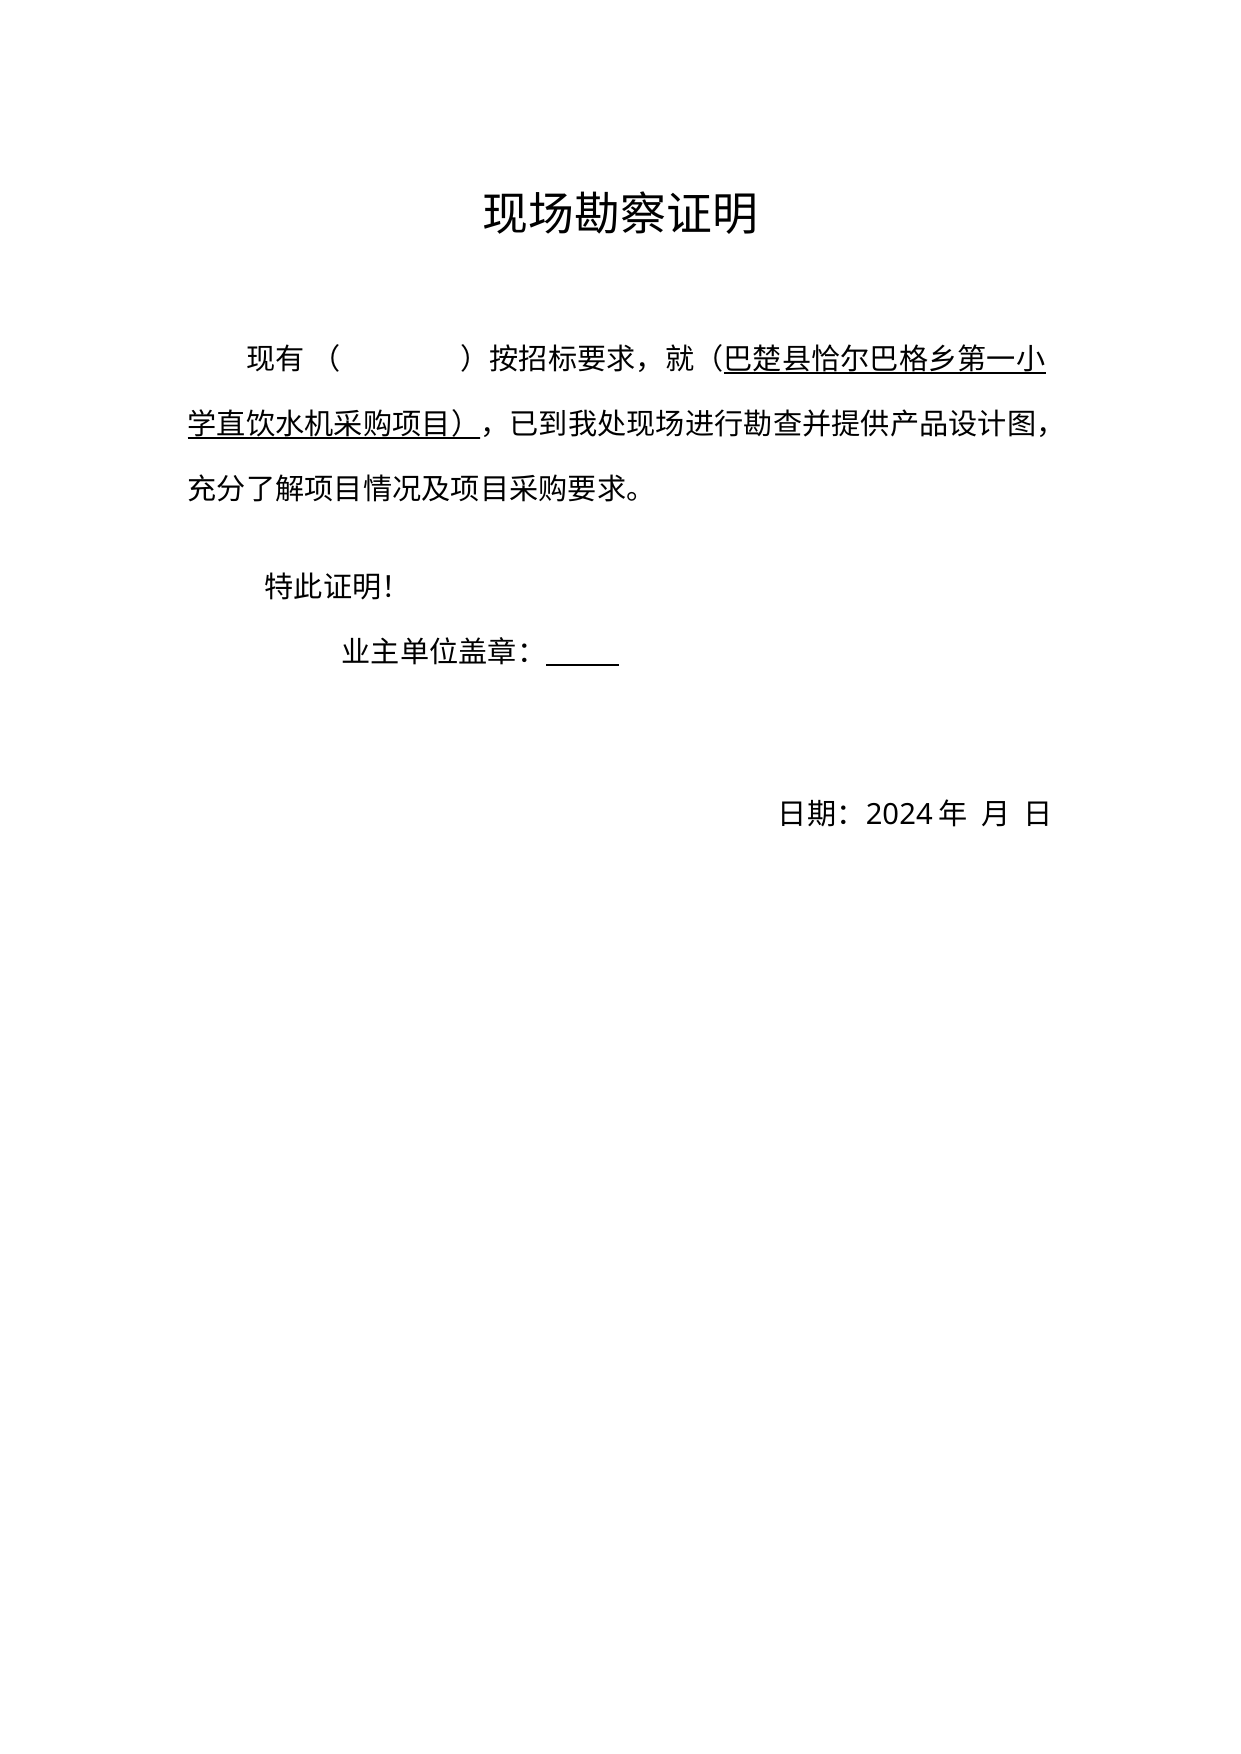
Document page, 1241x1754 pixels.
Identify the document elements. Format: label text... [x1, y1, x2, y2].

text 业主单位盖章： [187, 617, 1053, 682]
text 现场勘察证明 [187, 162, 1053, 259]
text 特此证明！ [187, 552, 1053, 617]
text 日期：2024年 月 日 [187, 779, 1053, 844]
text 现有 （ ）按招标要求，就（巴楚县恰尔巴格乡第一小学直饮水机采购项目），已到我处现场进行勘查并提供产品设计图，充分了解项目情况及项目采购要求。 [187, 324, 1053, 519]
